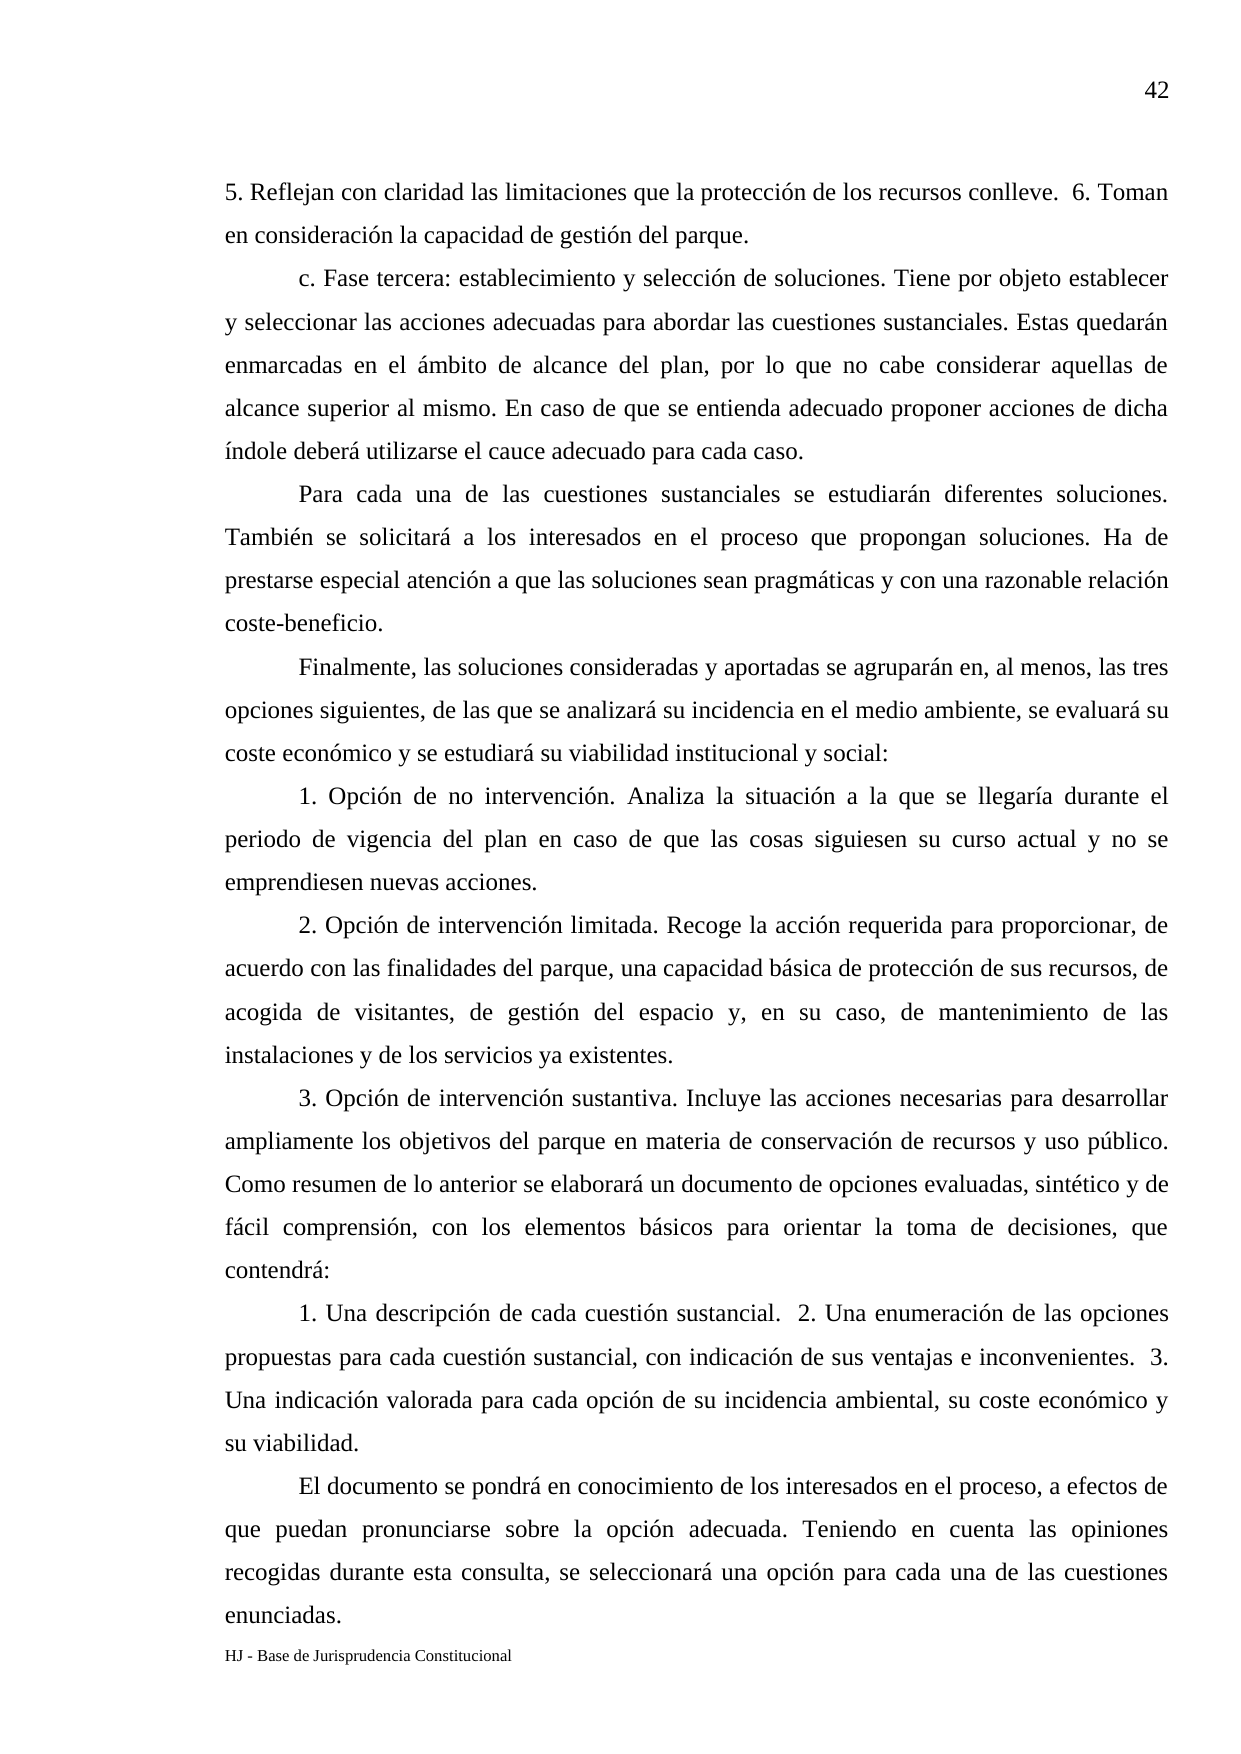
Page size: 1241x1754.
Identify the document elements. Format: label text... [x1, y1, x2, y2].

text 3. Opción de intervención sustantiva. Incluye las acciones necesarias para desarrollar ampliamente los objetivos del parque en materia de conservación de recursos y uso público. Como resumen de lo anterior se elaborará un documento de opciones evaluadas, sintético y de fácil comprensión, con los elementos básicos para orientar la toma de decisiones, que contendrá: [224, 1083, 1169, 1284]
text c. Fase tercera: establecimiento y selección de soluciones. Tiene por objeto establecer y seleccionar las acciones adecuadas para abordar las cuestiones sustanciales. Estas quedarán enmarcadas en el ámbito de alcance del plan, por lo que no cabe considerar aquellas de alcance superior al mismo. En caso de que se entienda adecuado proponer acciones de dicha índole deberá utilizarse el cauce adecuado para cada caso. [224, 263, 1169, 465]
text 1. Opción de no intervención. Analiza la situación a la que se llegaría durante el periodo de vigencia del plan en caso de que las cosas siguiesen su curso actual y no se emprendiesen nuevas acciones. [224, 781, 1169, 896]
text Finalmente, las soluciones consideradas y aportadas se agruparán en, al menos, las tres opciones siguientes, de las que se analizará su incidencia en el medio ambiente, se evaluará su coste económico y se estudiará su viabilidad institucional y social: [224, 652, 1169, 767]
text Para cada una de las cuestiones sustanciales se estudiarán diferentes soluciones. También se solicitará a los interesados en el proceso que propongan soluciones. Ha de prestarse especial atención a que las soluciones sean pragmáticas y con una razonable relación coste-beneficio. [224, 479, 1169, 637]
text 2. Opción de intervención limitada. Recoge la acción requerida para proporcionar, de acuerdo con las finalidades del parque, una capacidad básica de protección de sus recursos, de acogida de visitantes, de gestión del espacio y, en su caso, de mantenimiento de las instalaciones y de los servicios ya existentes. [224, 910, 1169, 1068]
text 1. Una descripción de cada cuestión sustancial. 2. Una enumeración de las opciones propuestas para cada cuestión sustancial, con indicación de sus ventajas e inconvenientes. 3. Una indicación valorada para cada opción de su incidencia ambiental, su coste económico y su viabilidad. [224, 1298, 1169, 1457]
text El documento se pondrá en conocimiento de los interesados en el proceso, a efectos de que puedan pronunciarse sobre la opción adecuada. Teniendo en cuenta las opiniones recogidas durante esta consulta, se seleccionará una opción para cada una de las cuestiones enunciadas. [224, 1471, 1169, 1629]
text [224, 177, 1169, 249]
